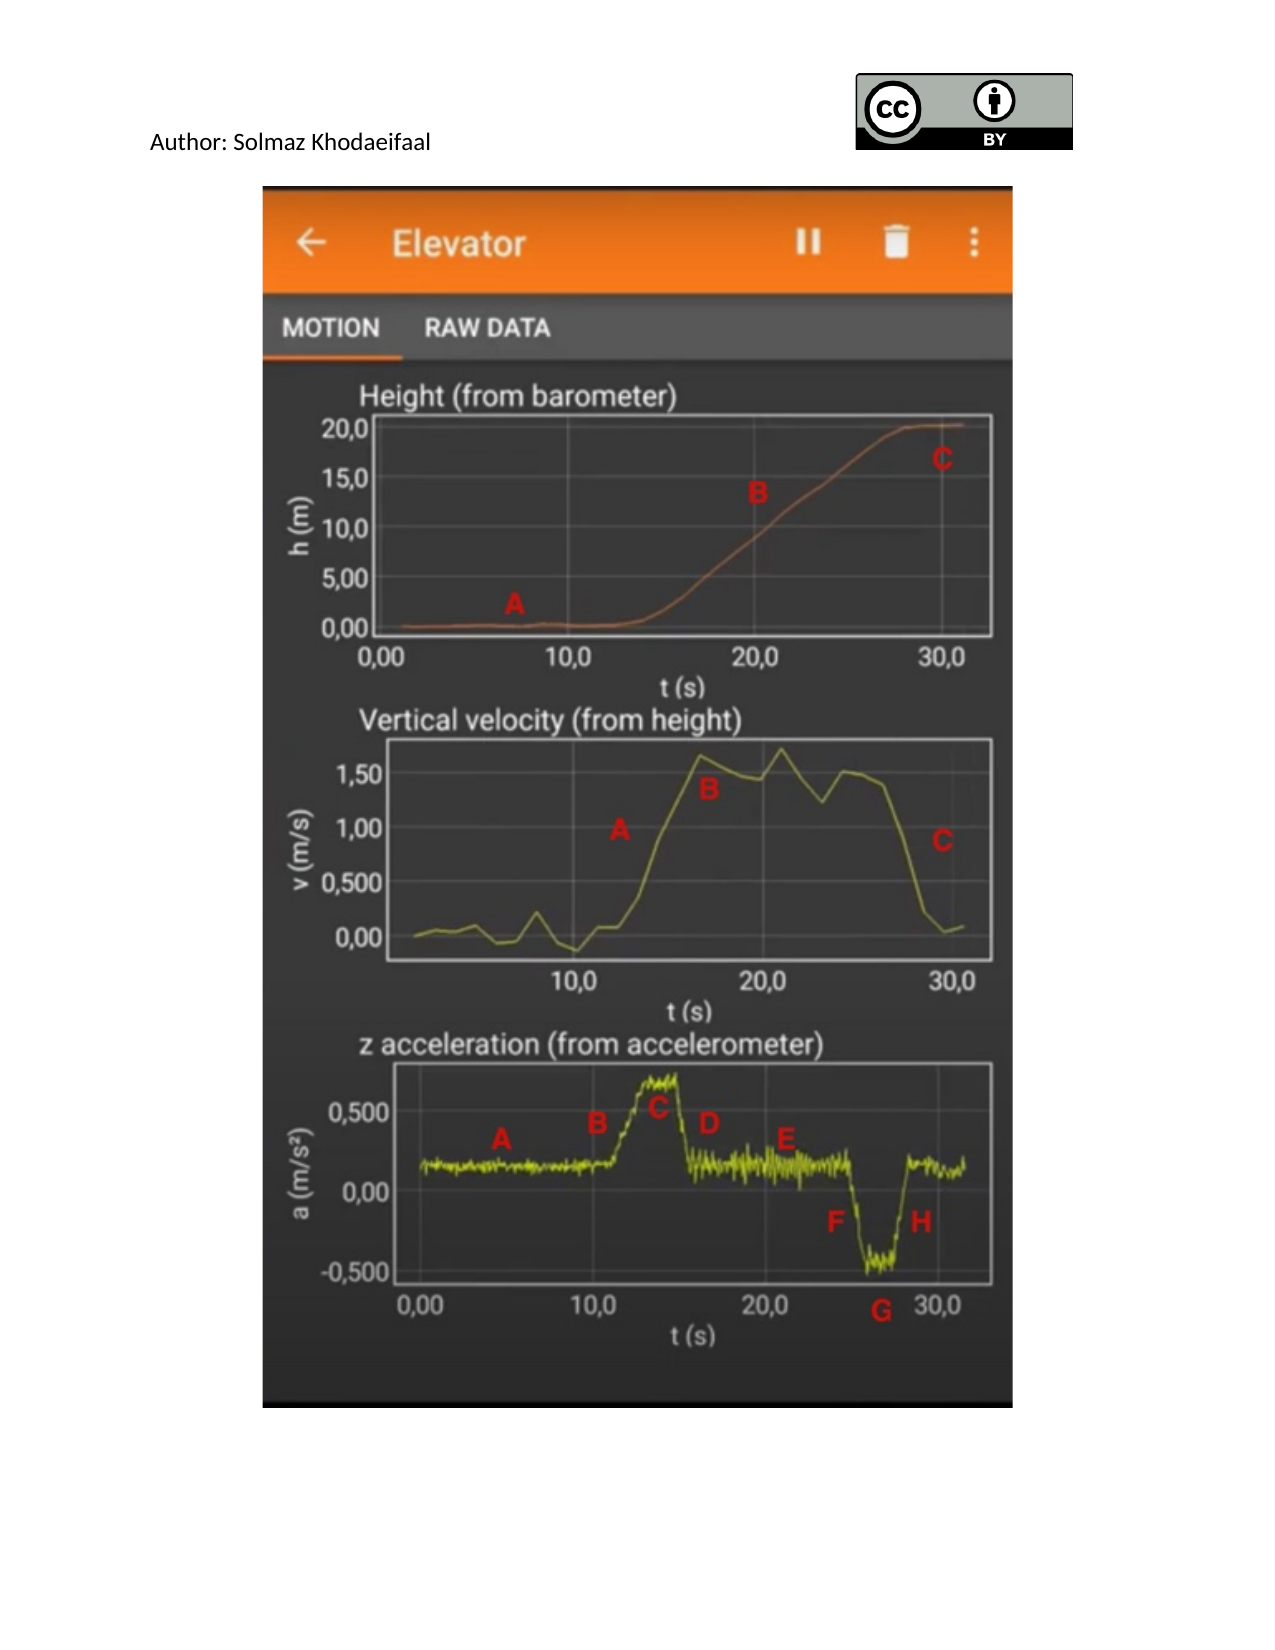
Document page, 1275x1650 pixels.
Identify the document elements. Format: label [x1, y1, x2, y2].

picture [855, 73, 1073, 150]
picture [262, 186, 1013, 1408]
